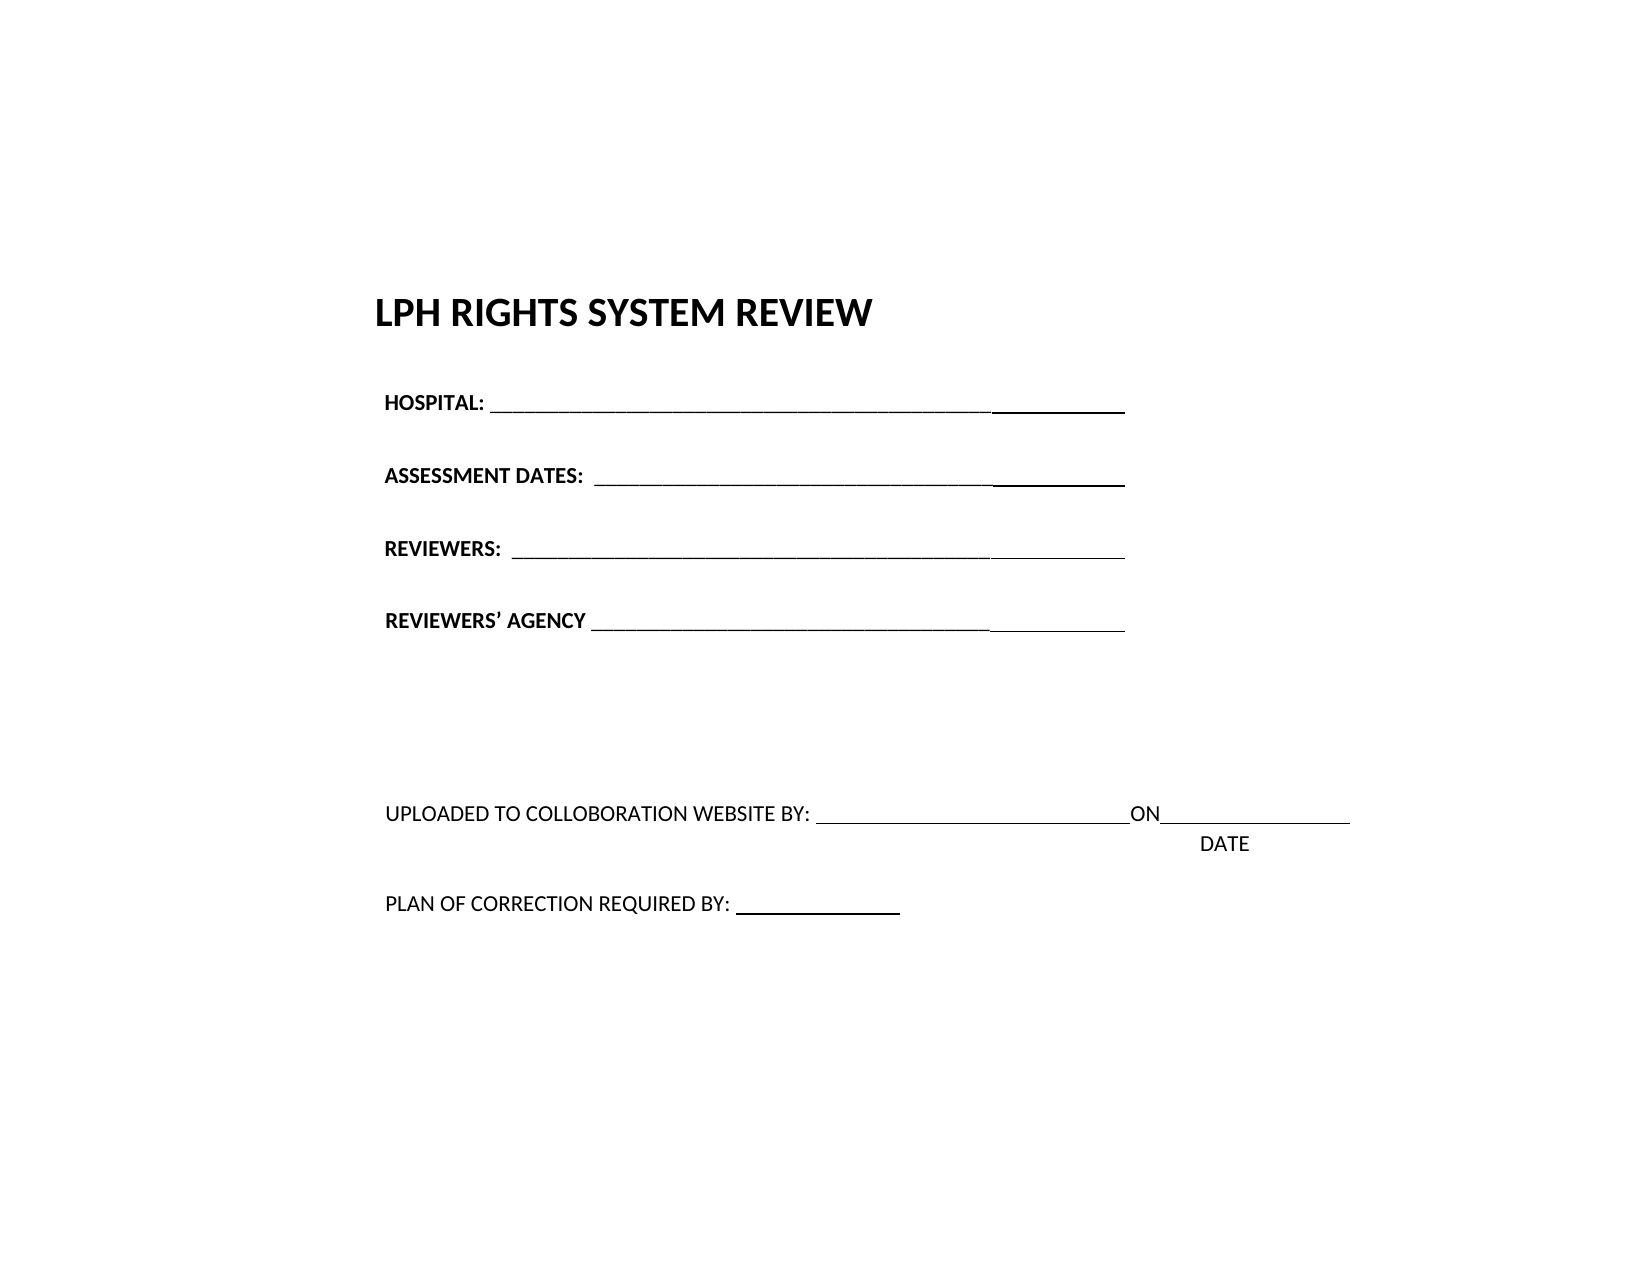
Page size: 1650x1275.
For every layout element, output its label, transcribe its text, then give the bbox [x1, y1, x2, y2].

text DATE [75, 829, 1575, 857]
text LPH RIGHTS SYSTEM REVIEW [375, 286, 1575, 337]
text ASSESSMENT DATES: ___________________________________ [384, 461, 1575, 489]
text REVIEWERS’ AGENCY ___________________________________ [75, 606, 1575, 634]
text UPLOADED TO COLLOBORATION WEBSITE BY: ON [75, 799, 1575, 827]
text HOSPITAL: ____________________________________________ [384, 388, 1575, 416]
text PLAN OF CORRECTION REQUIRED BY: [75, 889, 1575, 917]
text REVIEWERS: __________________________________________ [384, 534, 1575, 562]
